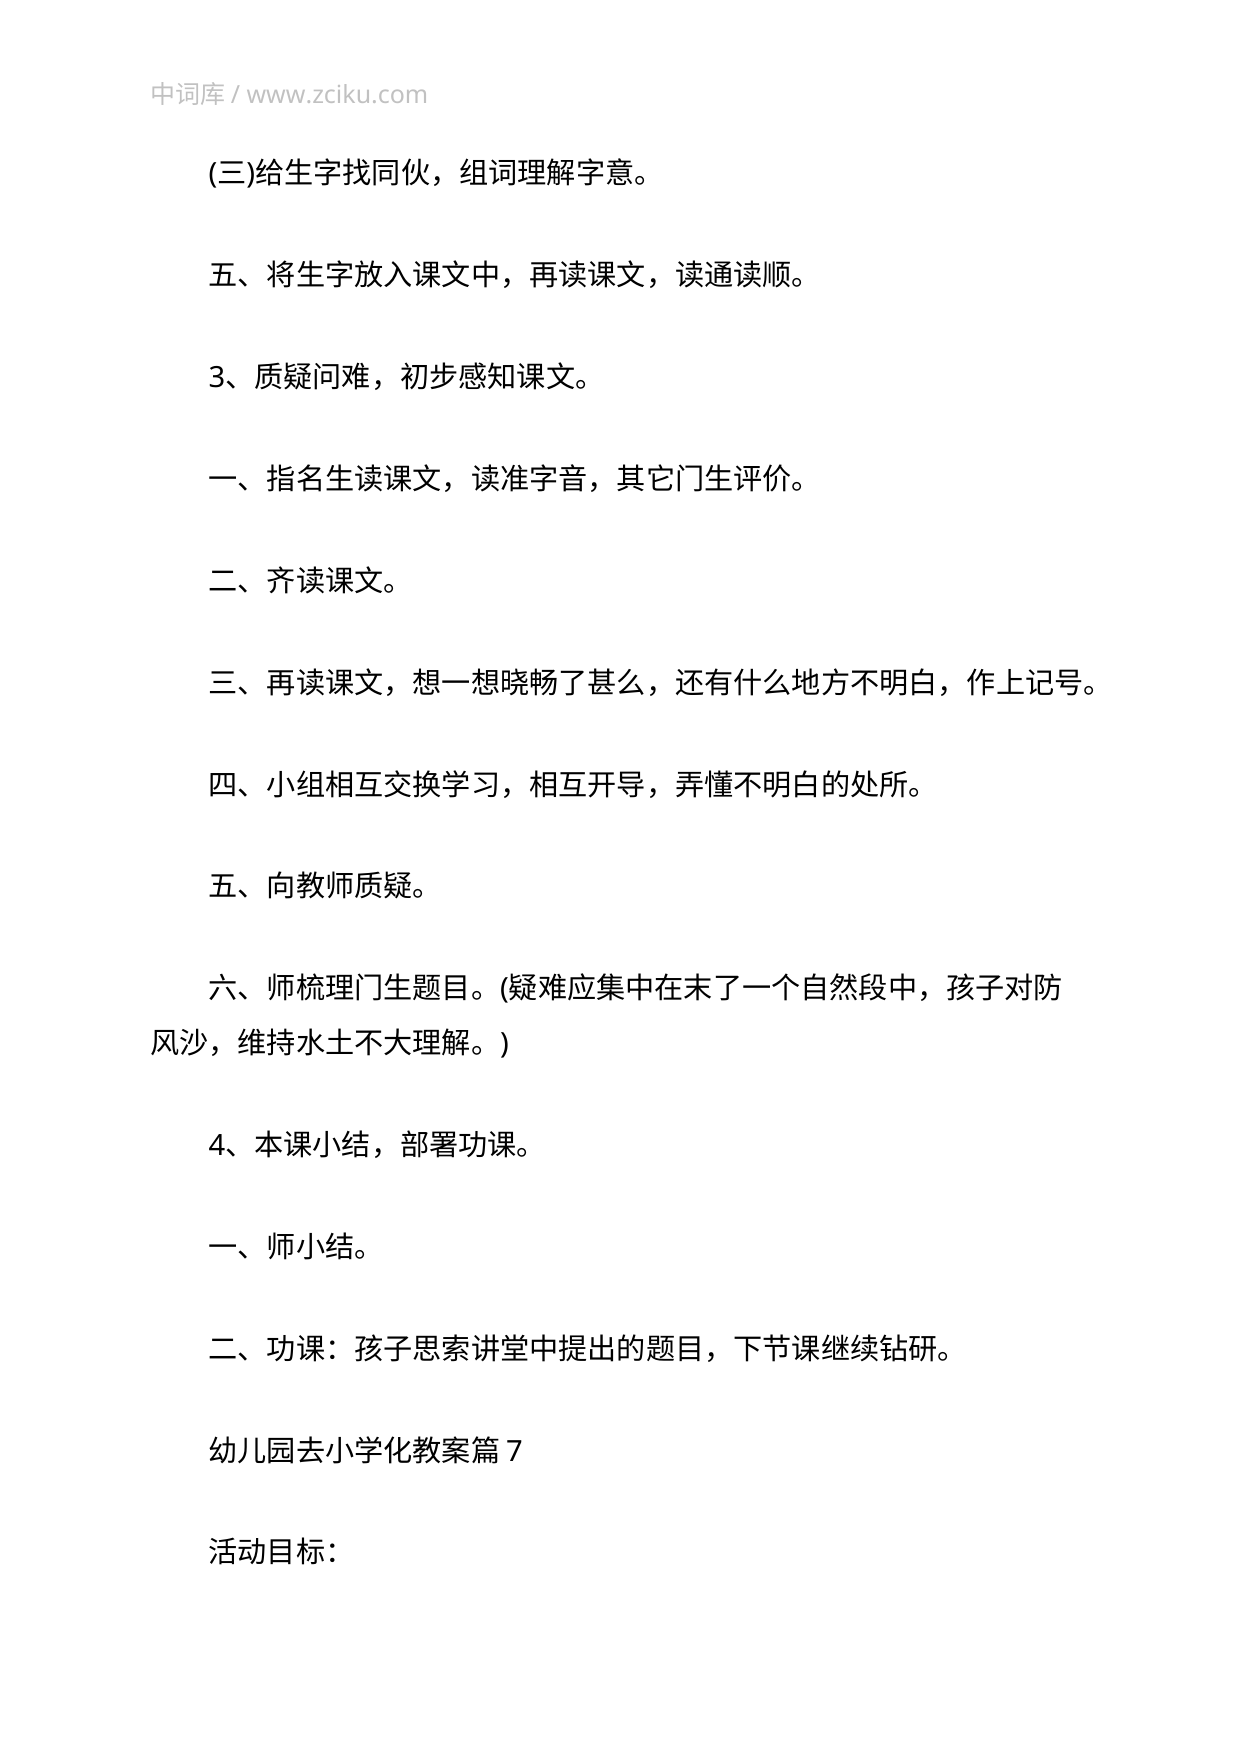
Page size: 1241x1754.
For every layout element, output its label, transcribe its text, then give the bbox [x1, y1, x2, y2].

text 3、质疑问难，初步感知课文。 [150, 354, 1090, 396]
text 一、师小结。 [150, 1223, 1090, 1266]
text 五、将生字放入课文中，再读课文，读通读顺。 [150, 252, 1090, 294]
text 六、师梳理门生题目。(疑难应集中在末了一个自然段中，孩子对防风沙，维持水土不大理解。) [150, 964, 1090, 1062]
text 二、功课：孩子思索讲堂中提出的题目，下节课继续钻研。 [150, 1325, 1090, 1368]
text 一、指名生读课文，读准字音，其它门生评价。 [150, 456, 1090, 498]
text 三、再读课文，想一想晓畅了甚么，还有什么地方不明白，作上记号。 [150, 659, 1090, 702]
text 4、本课小结，部署功课。 [150, 1122, 1090, 1164]
text 四、小组相互交换学习，相互开导，弄懂不明白的处所。 [150, 761, 1090, 803]
text 二、齐读课文。 [150, 557, 1090, 600]
text (三)给生字找同伙，组词理解字意。 [150, 150, 1090, 192]
text 五、向教师质疑。 [150, 863, 1090, 905]
text 幼儿园去小学化教案篇7 [150, 1427, 1090, 1469]
text 活动目标： [150, 1529, 1090, 1571]
